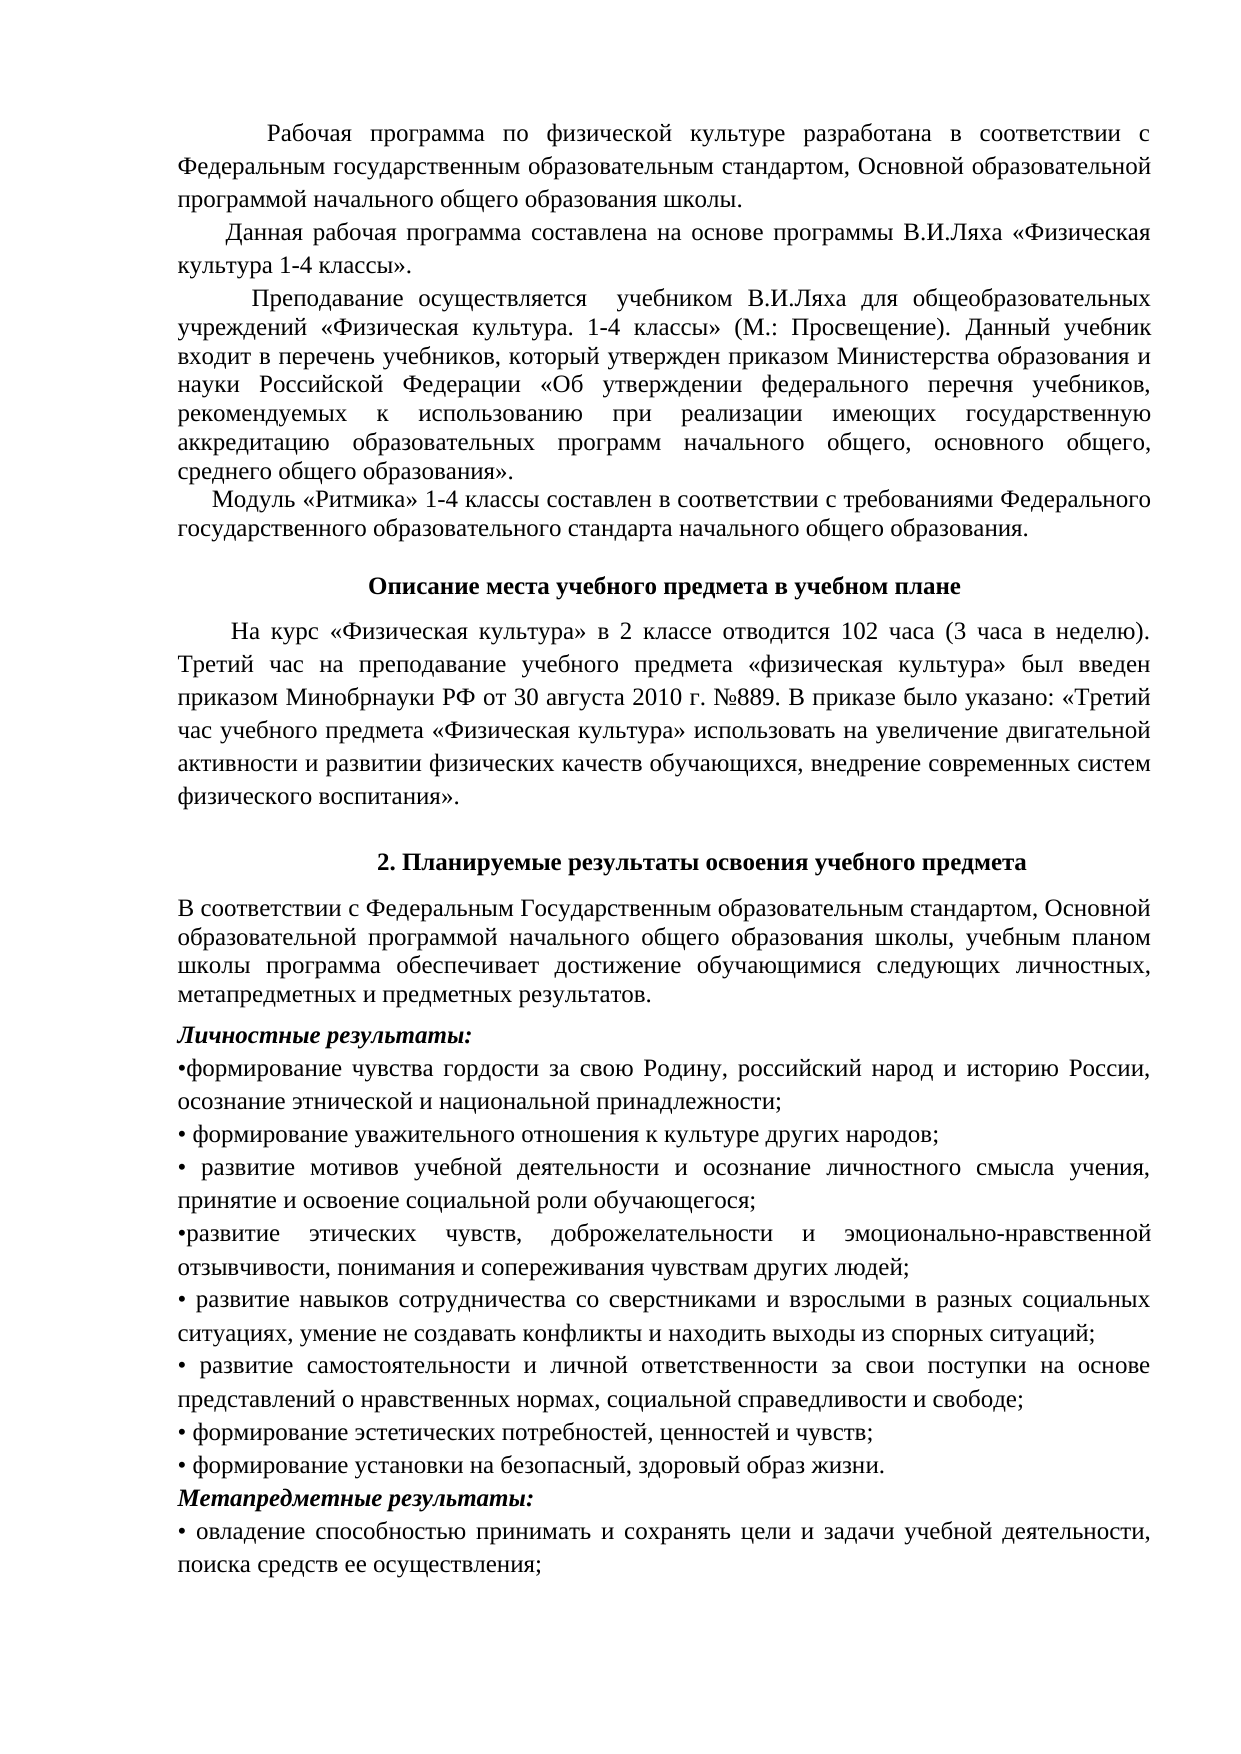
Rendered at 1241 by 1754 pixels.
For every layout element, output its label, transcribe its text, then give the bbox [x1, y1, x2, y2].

text • развитие навыков сотрудничества со сверстниками и взрослыми в разных социальных ситуациях, умение не создавать конфликты и находить выходы из спорных ситуаций; [177, 1284, 1152, 1346]
text Данная рабочая программа составлена на основе программы В.И.Ляха «Физическая культура 1-4 классы». [177, 217, 1152, 279]
text Преподавание осуществляется учебником В.И.Ляха для общеобразовательных учреждений «Физическая культура. 1-4 классы» (М.: Просвещение). Данный учебник входит в перечень учебников, который утвержден приказом Министерства образования и науки Российской Федерации «Об утверждении федерального перечня учебников, рекомендуемых к использованию при реализации имеющих государственную аккредитацию образовательных программ начального общего, основного общего, среднего общего образования». [177, 283, 1152, 484]
text • развитие самостоятельности и личной ответственности за свои поступки на основе представлений о нравственных нормах, социальной справедливости и свободе; [177, 1351, 1152, 1412]
text В соответствии с Федеральным Государственным образовательным стандартом, Основной образовательной программой начального общего образования школы, учебным планом школы программа обеспечивает достижение обучающимися следующих личностных, метапредметных и предметных результатов. [177, 893, 1152, 1008]
text Рабочая программа по физической культуре разработана в соответствии с Федеральным государственным образовательным стандартом, Основной образовательной программой начального общего образования школы. [177, 118, 1152, 213]
text •формирование чувства гордости за свою Родину, российский народ и историю России, осознание этнической и национальной принадлежности; [177, 1053, 1152, 1115]
text На курс «Физическая культура» в 2 классе отводится 102 часа (3 часа в неделю). Третий час на преподавание учебного предмета «физическая культура» был введен приказом Минобрнауки РФ от 30 августа 2010 г. №889. В приказе было указано: «Третий час учебного предмета «Физическая культура» использовать на увеличение двигательной активности и развитии физических качеств обучающихся, внедрение современных систем физического воспитания». [177, 616, 1152, 810]
text Метапредметные результаты: [177, 1483, 1152, 1511]
text • формирование установки на безопасный, здоровый образ жизни. [177, 1450, 1152, 1478]
text • развитие мотивов учебной деятельности и осознание личностного смысла учения, принятие и освоение социальной роли обучающегося; [177, 1152, 1152, 1214]
text • формирование уважительного отношения к культуре других народов; [177, 1119, 1152, 1148]
text Личностные результаты: [177, 1020, 1152, 1049]
text • формирование эстетических потребностей, ценностей и чувств; [177, 1417, 1152, 1445]
list 2. Планируемые результаты освоения учебного предмета [252, 847, 1152, 876]
text Модуль «Ритмика» 1-4 классы составлен в соответствии с требованиями Федерального государственного образовательного стандарта начального общего образования. [177, 484, 1152, 542]
text •развитие этических чувств, доброжелательности и эмоционально-нравственной отзывчивости, понимания и сопереживания чувствам других людей; [177, 1218, 1152, 1280]
text Описание места учебного предмета в учебном плане [177, 571, 1152, 599]
text • овладение способностью принимать и сохранять цели и задачи учебной деятельности, поиска средств ее осуществления; [177, 1516, 1152, 1577]
